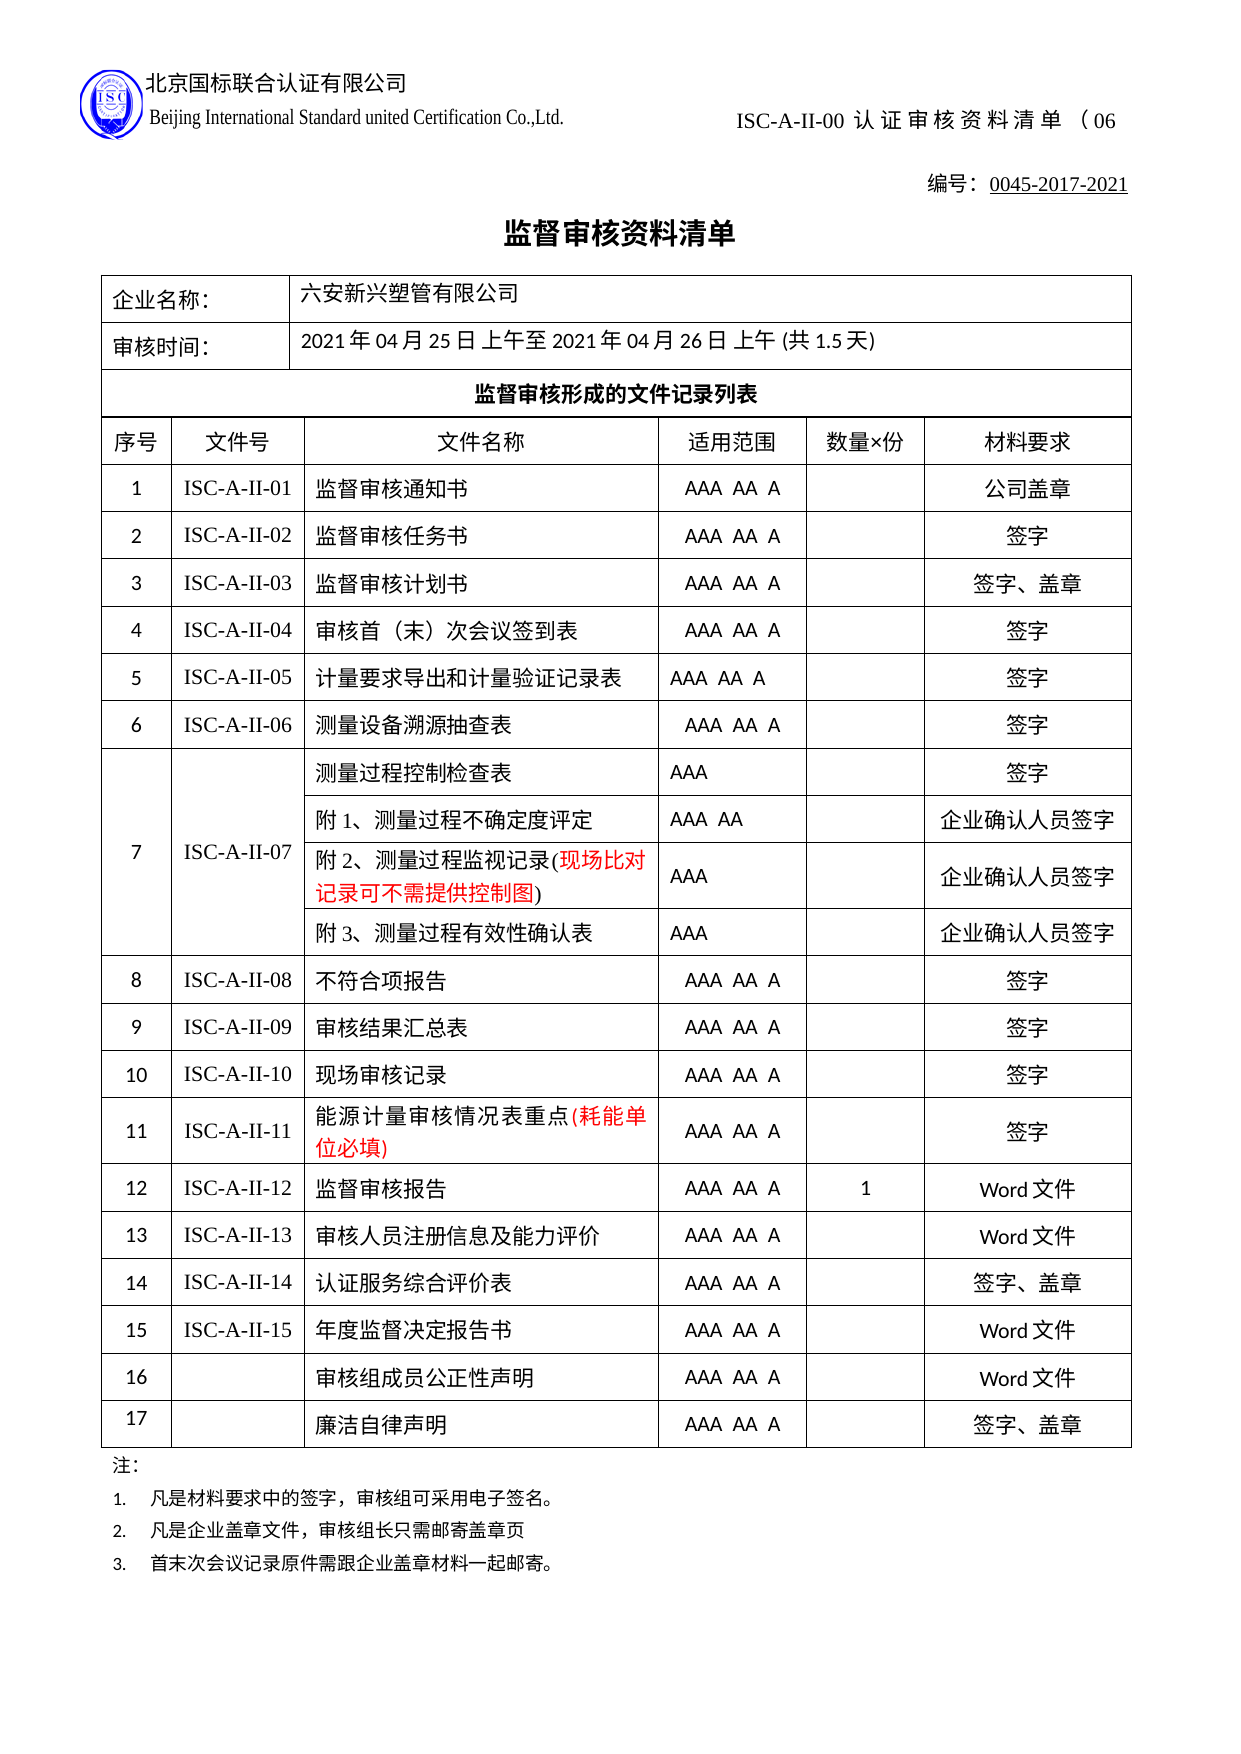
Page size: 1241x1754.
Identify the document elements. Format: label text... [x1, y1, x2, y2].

table_cell AAA [659, 843, 806, 908]
table_cell ISC-A-II-01 [172, 465, 304, 511]
table_cell 16 [102, 1354, 171, 1400]
table_cell 签字 [925, 1051, 1131, 1097]
table_cell [807, 1051, 924, 1097]
table_cell 年度监督决定报告书 [305, 1306, 658, 1352]
table_cell 监督审核任务书 [305, 512, 658, 558]
table_cell 7 [102, 749, 171, 955]
table_cell 附3、测量过程有效性确认表 [305, 909, 658, 955]
table_cell [807, 1354, 924, 1400]
table_cell 计量要求导出和计量验证记录表 [305, 654, 658, 700]
table_cell AAA AA A [659, 1354, 806, 1400]
table_cell ISC-A-II-12 [172, 1164, 304, 1211]
table_cell 廉洁自律声明 [305, 1401, 658, 1447]
table_cell [807, 701, 924, 747]
table_cell [807, 1259, 924, 1305]
table_cell ISC-A-II-11 [172, 1098, 304, 1163]
table_cell AAA AA A [659, 1306, 806, 1352]
table_cell 10 [102, 1051, 171, 1097]
table_cell 文件名称 [305, 418, 658, 464]
list 凡是企业盖章文件，审核组长只需邮寄盖章页 [112, 1513, 1128, 1546]
table_cell [807, 909, 924, 955]
table_cell [807, 512, 924, 558]
table_cell 公司盖章 [925, 465, 1131, 511]
table_cell 材料要求 [925, 418, 1131, 464]
table_cell ISC-A-II-08 [172, 956, 304, 1003]
table_cell AAA AA A [659, 654, 806, 700]
table_cell 12 [102, 1164, 171, 1211]
table_cell 签字 [925, 701, 1131, 747]
table_cell [807, 465, 924, 511]
table_cell AAA AA A [659, 607, 806, 653]
table_cell 数量×份 [807, 418, 924, 464]
table_header 企业名称： [102, 276, 289, 322]
table_cell [807, 1212, 924, 1258]
table_cell 审核组成员公正性声明 [305, 1354, 658, 1400]
table_cell AAA [659, 909, 806, 955]
table_cell ISC-A-II-13 [172, 1212, 304, 1258]
table_cell 适用范围 [659, 418, 806, 464]
table_cell 附1、测量过程不确定度评定 [305, 796, 658, 842]
table_cell 14 [102, 1259, 171, 1305]
table_cell 审核人员注册信息及能力评价 [305, 1212, 658, 1258]
text 监督审核资料清单 [112, 199, 1128, 264]
table_cell AAA AA A [659, 1212, 806, 1258]
table_cell 现场审核记录 [305, 1051, 658, 1097]
table_cell ISC-A-II-10 [172, 1051, 304, 1097]
table_cell 企业确认人员签字 [925, 909, 1131, 955]
table_cell 能源计量审核情况表重点(耗能单位必填) [305, 1098, 658, 1163]
table_cell [807, 749, 924, 795]
table_cell [807, 956, 924, 1003]
table_cell [807, 1401, 924, 1447]
table_cell 签字、盖章 [925, 1401, 1131, 1447]
table_cell 附2、测量过程监视记录(现场比对记录可不需提供控制图) [305, 843, 658, 908]
table_cell 序号 [102, 418, 171, 464]
table_cell ISC-A-II-15 [172, 1306, 304, 1352]
table_cell 9 [102, 1004, 171, 1050]
text 编号：0045-2017-2021 [112, 167, 1128, 199]
table_cell 审核时间： [102, 323, 289, 369]
table_cell 签字 [925, 1004, 1131, 1050]
table_cell AAA AA A [659, 956, 806, 1003]
table_cell [807, 843, 924, 908]
table_cell ISC-A-II-03 [172, 559, 304, 606]
table_cell 测量设备溯源抽查表 [305, 701, 658, 747]
table_cell ISC-A-II-05 [172, 654, 304, 700]
table_header 六安新兴塑管有限公司 [290, 276, 1131, 322]
table_cell 测量过程控制检查表 [305, 749, 658, 795]
table_cell 5 [102, 654, 171, 700]
table_cell 监督审核计划书 [305, 559, 658, 606]
table_cell 13 [102, 1212, 171, 1258]
table_cell 3 [102, 559, 171, 606]
table_cell 监督审核通知书 [305, 465, 658, 511]
table_cell AAA AA A [659, 1004, 806, 1050]
table_cell [807, 796, 924, 842]
table_cell 签字 [925, 1098, 1131, 1163]
table_cell 1 [102, 465, 171, 511]
table_cell Word文件 [925, 1212, 1131, 1258]
table_cell 签字 [925, 956, 1131, 1003]
table_cell 8 [102, 956, 171, 1003]
table_cell 签字 [925, 654, 1131, 700]
table_cell [807, 1098, 924, 1163]
table_cell ISC-A-II-09 [172, 1004, 304, 1050]
table_cell 签字 [925, 607, 1131, 653]
table_cell 4 [102, 607, 171, 653]
table_cell AAA [659, 749, 806, 795]
table_cell 2 [102, 512, 171, 558]
text 注： [112, 1448, 1128, 1481]
table_cell 15 [102, 1306, 171, 1352]
table_cell ISC-A-II-06 [172, 701, 304, 747]
table_cell AAA AA A [659, 701, 806, 747]
table_cell AAA AA A [659, 1164, 806, 1211]
table_cell 签字 [925, 749, 1131, 795]
table_cell Word文件 [925, 1306, 1131, 1352]
table_cell 监督审核形成的文件记录列表 [102, 370, 1131, 416]
table_cell AAA AA A [659, 559, 806, 606]
list 凡是材料要求中的签字，审核组可采用电子签名。 [112, 1481, 1128, 1513]
table_cell 签字、盖章 [925, 559, 1131, 606]
table_cell 企业确认人员签字 [925, 796, 1131, 842]
table_cell ISC-A-II-02 [172, 512, 304, 558]
table_cell 17 [102, 1401, 171, 1447]
table_cell 审核首（末）次会议签到表 [305, 607, 658, 653]
table_cell [807, 1306, 924, 1352]
table_cell [807, 654, 924, 700]
table_cell ISC-A-II-04 [172, 607, 304, 653]
table_cell AAA AA A [659, 1259, 806, 1305]
table_cell 审核结果汇总表 [305, 1004, 658, 1050]
table_cell Word文件 [925, 1354, 1131, 1400]
table_cell 11 [102, 1098, 171, 1163]
table_cell [172, 1354, 304, 1400]
table_cell AAA AA [659, 796, 806, 842]
table_cell ISC-A-II-14 [172, 1259, 304, 1305]
table_cell 1 [807, 1164, 924, 1211]
table_cell AAA AA A [659, 512, 806, 558]
table_cell 企业确认人员签字 [925, 843, 1131, 908]
table_cell [807, 1004, 924, 1050]
table_cell ISC-A-II-07 [172, 749, 304, 955]
table_cell 监督审核报告 [305, 1164, 658, 1211]
table_cell 6 [102, 701, 171, 747]
table_cell [172, 1401, 304, 1447]
table_cell AAA AA A [659, 1098, 806, 1163]
table_cell AAA AA A [659, 1401, 806, 1447]
table_cell [807, 559, 924, 606]
table_cell 2021年04月25日 上午至2021年04月26日 上午 (共1.5天) [290, 323, 1131, 369]
table_cell Word文件 [925, 1164, 1131, 1211]
table_cell 认证服务综合评价表 [305, 1259, 658, 1305]
table_cell [807, 607, 924, 653]
table_cell 签字、盖章 [925, 1259, 1131, 1305]
list 首末次会议记录原件需跟企业盖章材料一起邮寄。 [112, 1546, 1128, 1578]
table_cell 签字 [925, 512, 1131, 558]
table_cell 文件号 [172, 418, 304, 464]
picture [79, 69, 142, 139]
table_cell AAA AA A [659, 465, 806, 511]
table_cell AAA AA A [659, 1051, 806, 1097]
table_cell 不符合项报告 [305, 956, 658, 1003]
